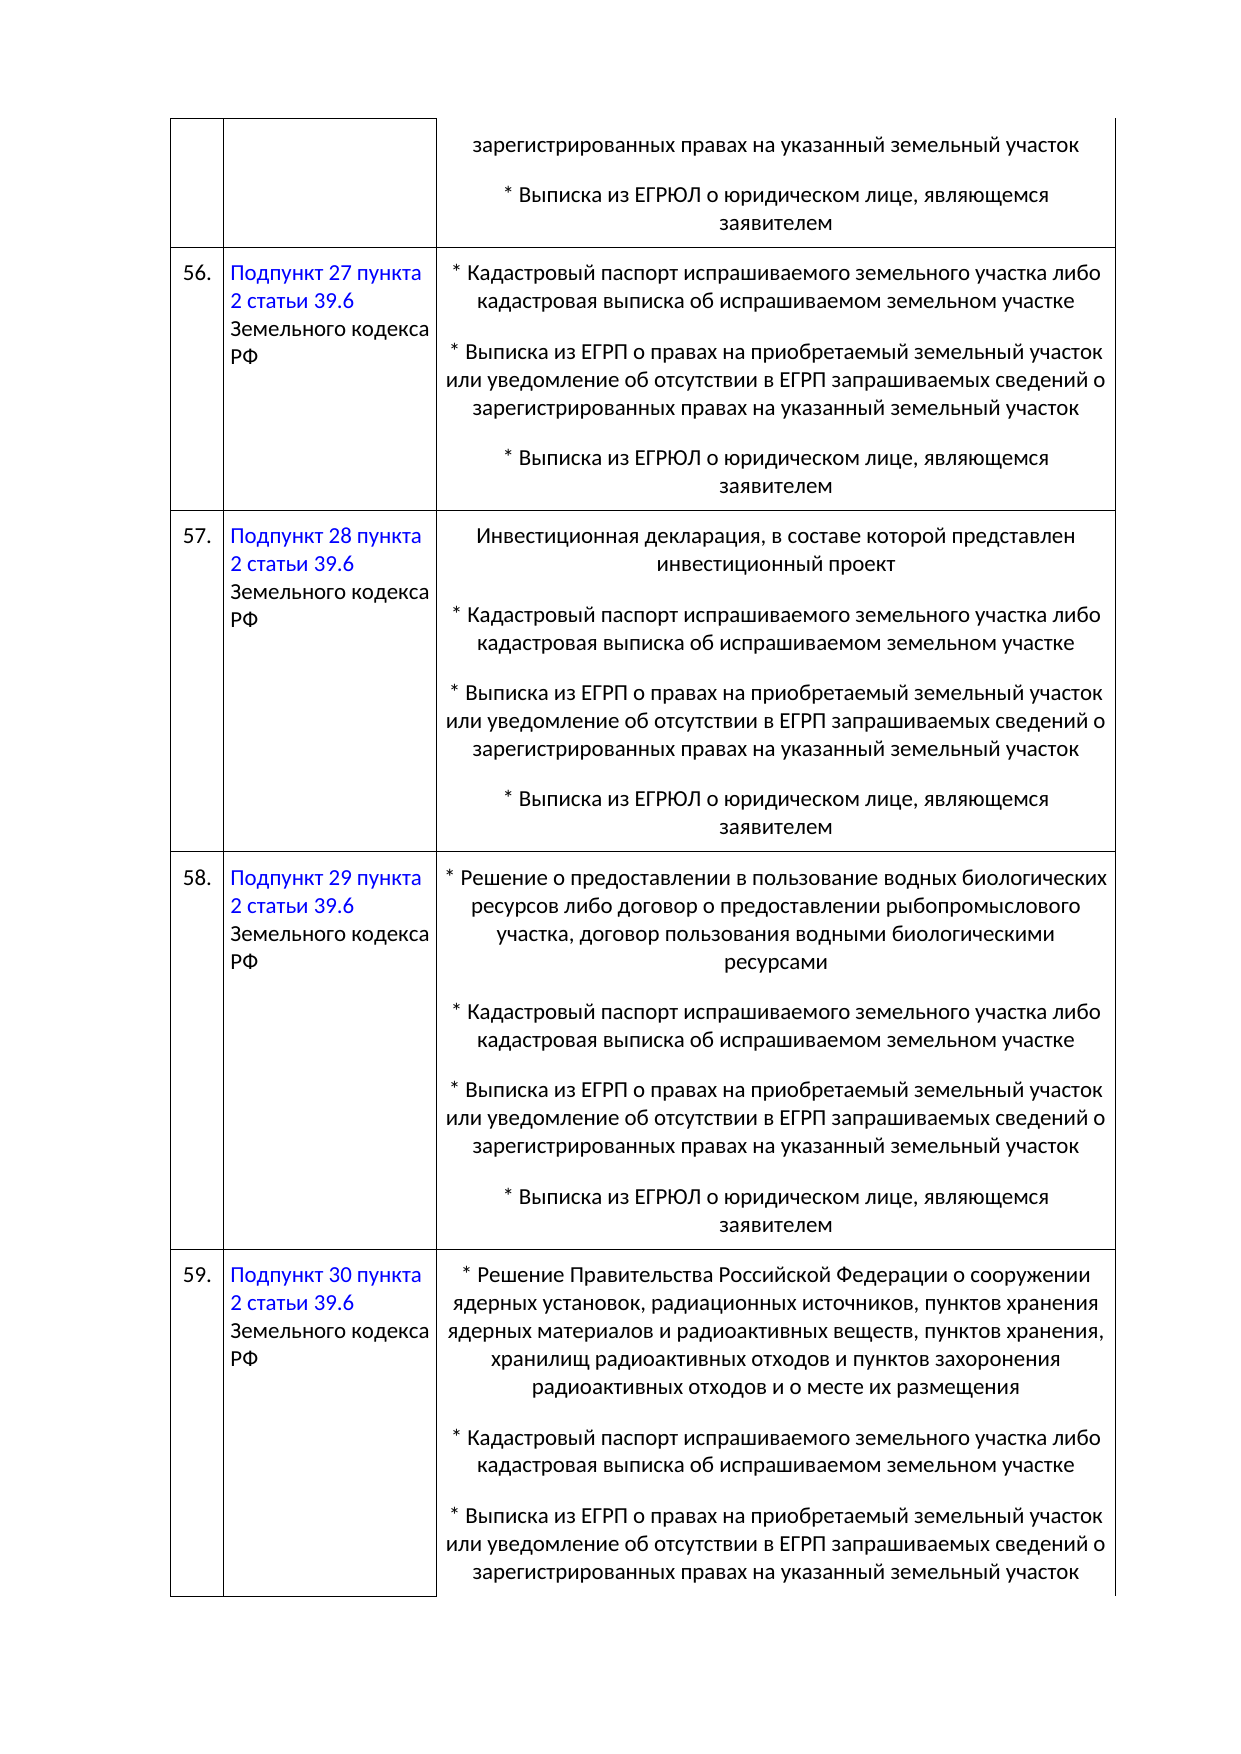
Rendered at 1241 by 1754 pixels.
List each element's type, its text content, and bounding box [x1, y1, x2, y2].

table_cell 58. [171, 852, 223, 1248]
table_cell Инвестиционная декларация, в составе которой представлен инвестиционный проект [437, 511, 1115, 588]
table_cell * Выписка из ЕГРЮЛ о юридическом лице, являющемся заявителем [437, 1170, 1115, 1248]
table_cell * Решение Правительства Российской Федерации о сооружении ядерных установок, радиационных источников, пунктов хранения ядерных материалов и радиоактивных веществ, пунктов хранения, хранилищ радиоактивных отходов и пунктов захоронения радиоактивных отходов и о месте их размещения [437, 1250, 1115, 1411]
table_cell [437, 118, 1115, 168]
table_cell * Кадастровый паспорт испрашиваемого земельного участка либо кадастровая выписка об испрашиваемом земельном участке [437, 986, 1115, 1064]
table_cell 59. [171, 1250, 223, 1596]
table_cell * Решение о предоставлении в пользование водных биологических ресурсов либо договор о предоставлении рыбопромыслового участка, договор пользования водными биологическими ресурсами [437, 852, 1115, 986]
table_cell Подпункт 27 пункта 2 статьи 39.6 Земельного кодекса РФ [224, 248, 436, 510]
table_cell Подпункт 30 пункта 2 статьи 39.6 Земельного кодекса РФ [224, 1250, 436, 1596]
table_cell Подпункт 28 пункта 2 статьи 39.6 Земельного кодекса РФ [224, 511, 436, 851]
table_cell * Кадастровый паспорт испрашиваемого земельного участка либо кадастровая выписка об испрашиваемом земельном участке [437, 1411, 1115, 1489]
table_cell * Кадастровый паспорт испрашиваемого земельного участка либо кадастровая выписка об испрашиваемом земельном участке [437, 588, 1115, 666]
table_cell 56. [171, 248, 223, 510]
table_cell * Кадастровый паспорт испрашиваемого земельного участка либо кадастровая выписка об испрашиваемом земельном участке [437, 248, 1115, 325]
table_cell Подпункт 29 пункта 2 статьи 39.6 Земельного кодекса РФ [224, 852, 436, 1248]
table_cell * Выписка из ЕГРЮЛ о юридическом лице, являющемся заявителем [437, 773, 1115, 851]
table_cell * Выписка из ЕГРЮЛ о юридическом лице, являющемся заявителем [437, 431, 1115, 510]
table_cell * Выписка из ЕГРЮЛ о юридическом лице, являющемся заявителем [437, 169, 1115, 247]
table_cell 57. [171, 511, 223, 851]
